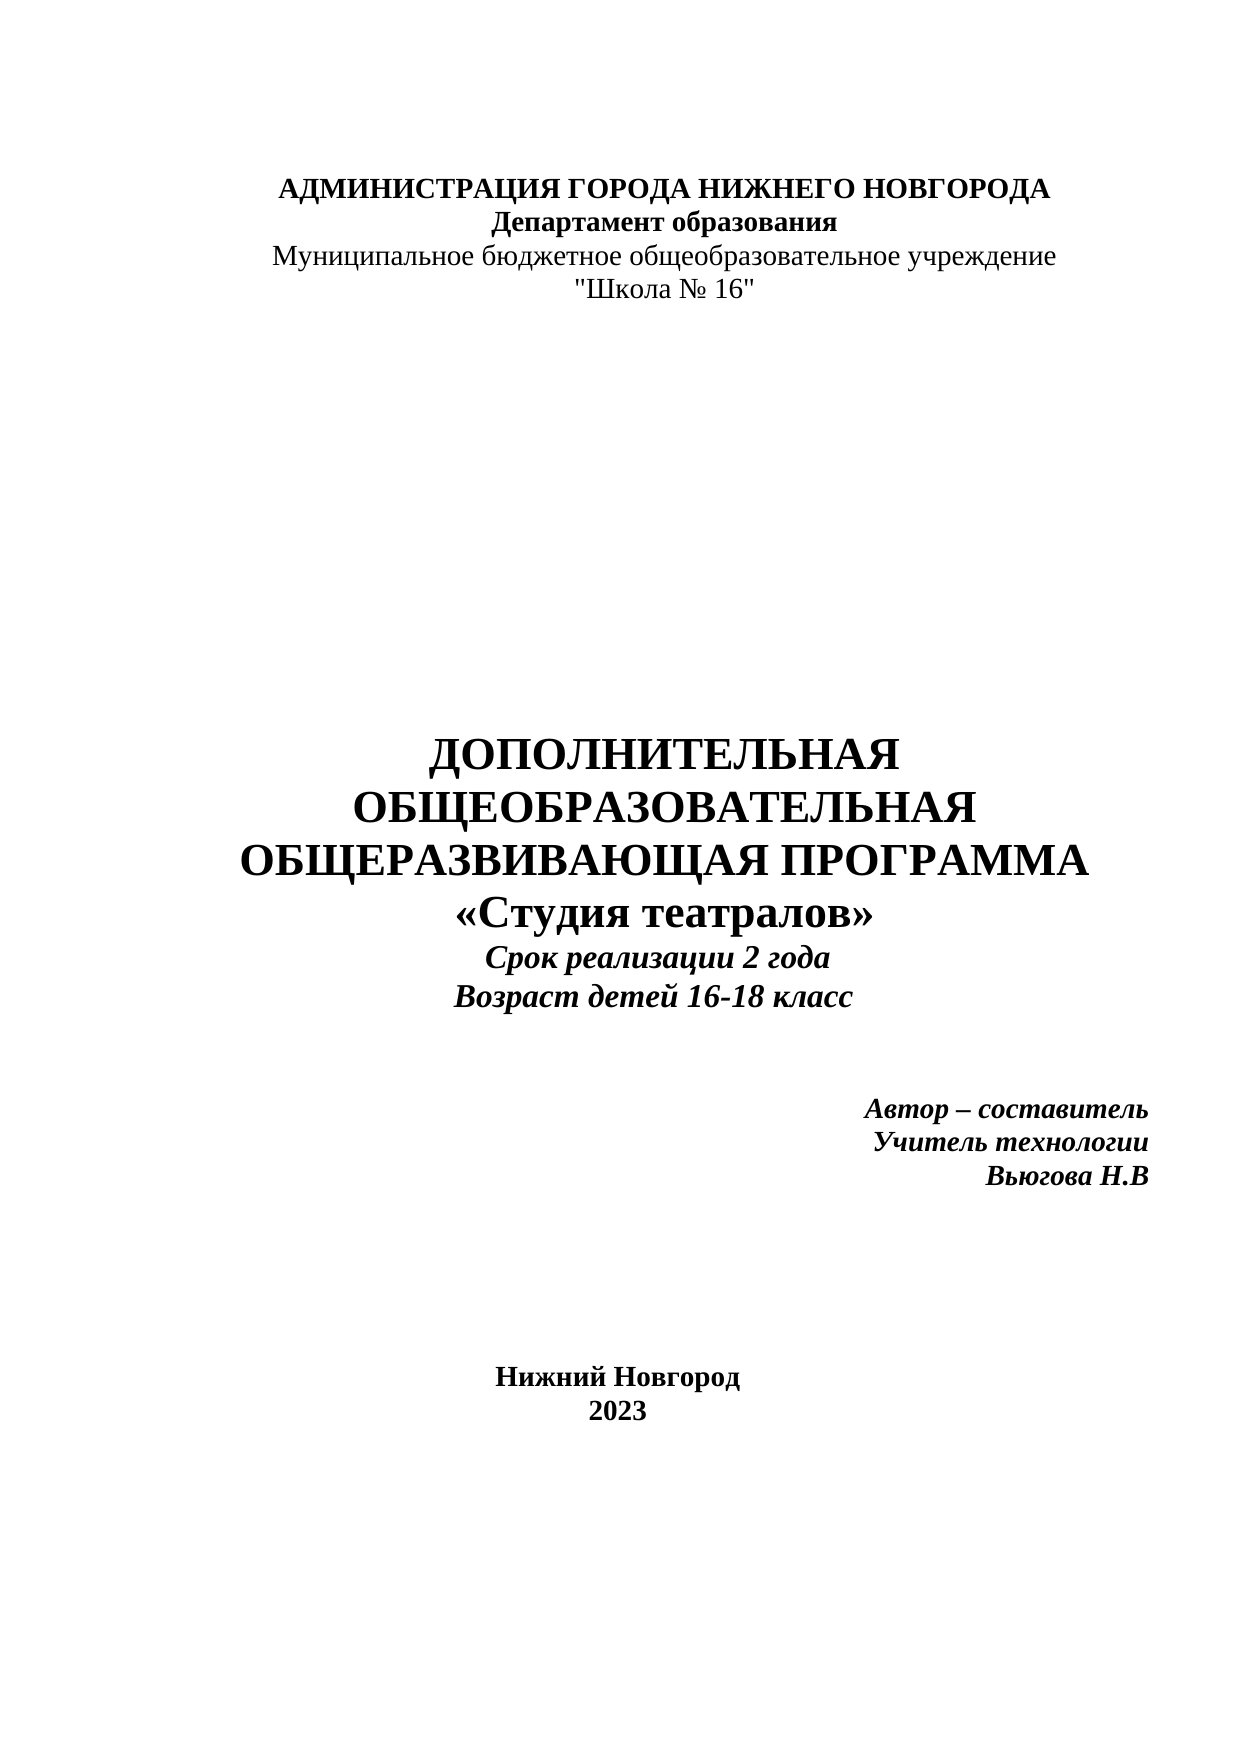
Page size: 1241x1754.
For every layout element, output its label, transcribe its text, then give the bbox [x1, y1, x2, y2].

text 2023 [83, 1393, 1152, 1426]
text Вьюгова Н.В [83, 1158, 1152, 1191]
text Департамент образования [177, 204, 1152, 238]
text Муниципальное бюджетное общеобразовательное учреждение [177, 238, 1152, 271]
text Автор – составитель [83, 1091, 1152, 1124]
text Учитель технологии [83, 1124, 1152, 1158]
text Возраст детей 16-18 класс [83, 976, 1152, 1014]
text ДОПОЛНИТЕЛЬНАЯ ОБЩЕОБРАЗОВАТЕЛЬНАЯ ОБЩЕРАЗВИВАЮЩАЯ ПРОГРАММА [177, 727, 1152, 885]
text "Школа № 16" [177, 271, 1152, 305]
text «Студия театралов» [177, 885, 1152, 937]
text Нижний Новгород [83, 1359, 1152, 1393]
text Срок реализации 2 года [83, 937, 1152, 976]
text АДМИНИСТРАЦИЯ ГОРОДА НИЖНЕГО НОВГОРОДА [177, 171, 1152, 204]
